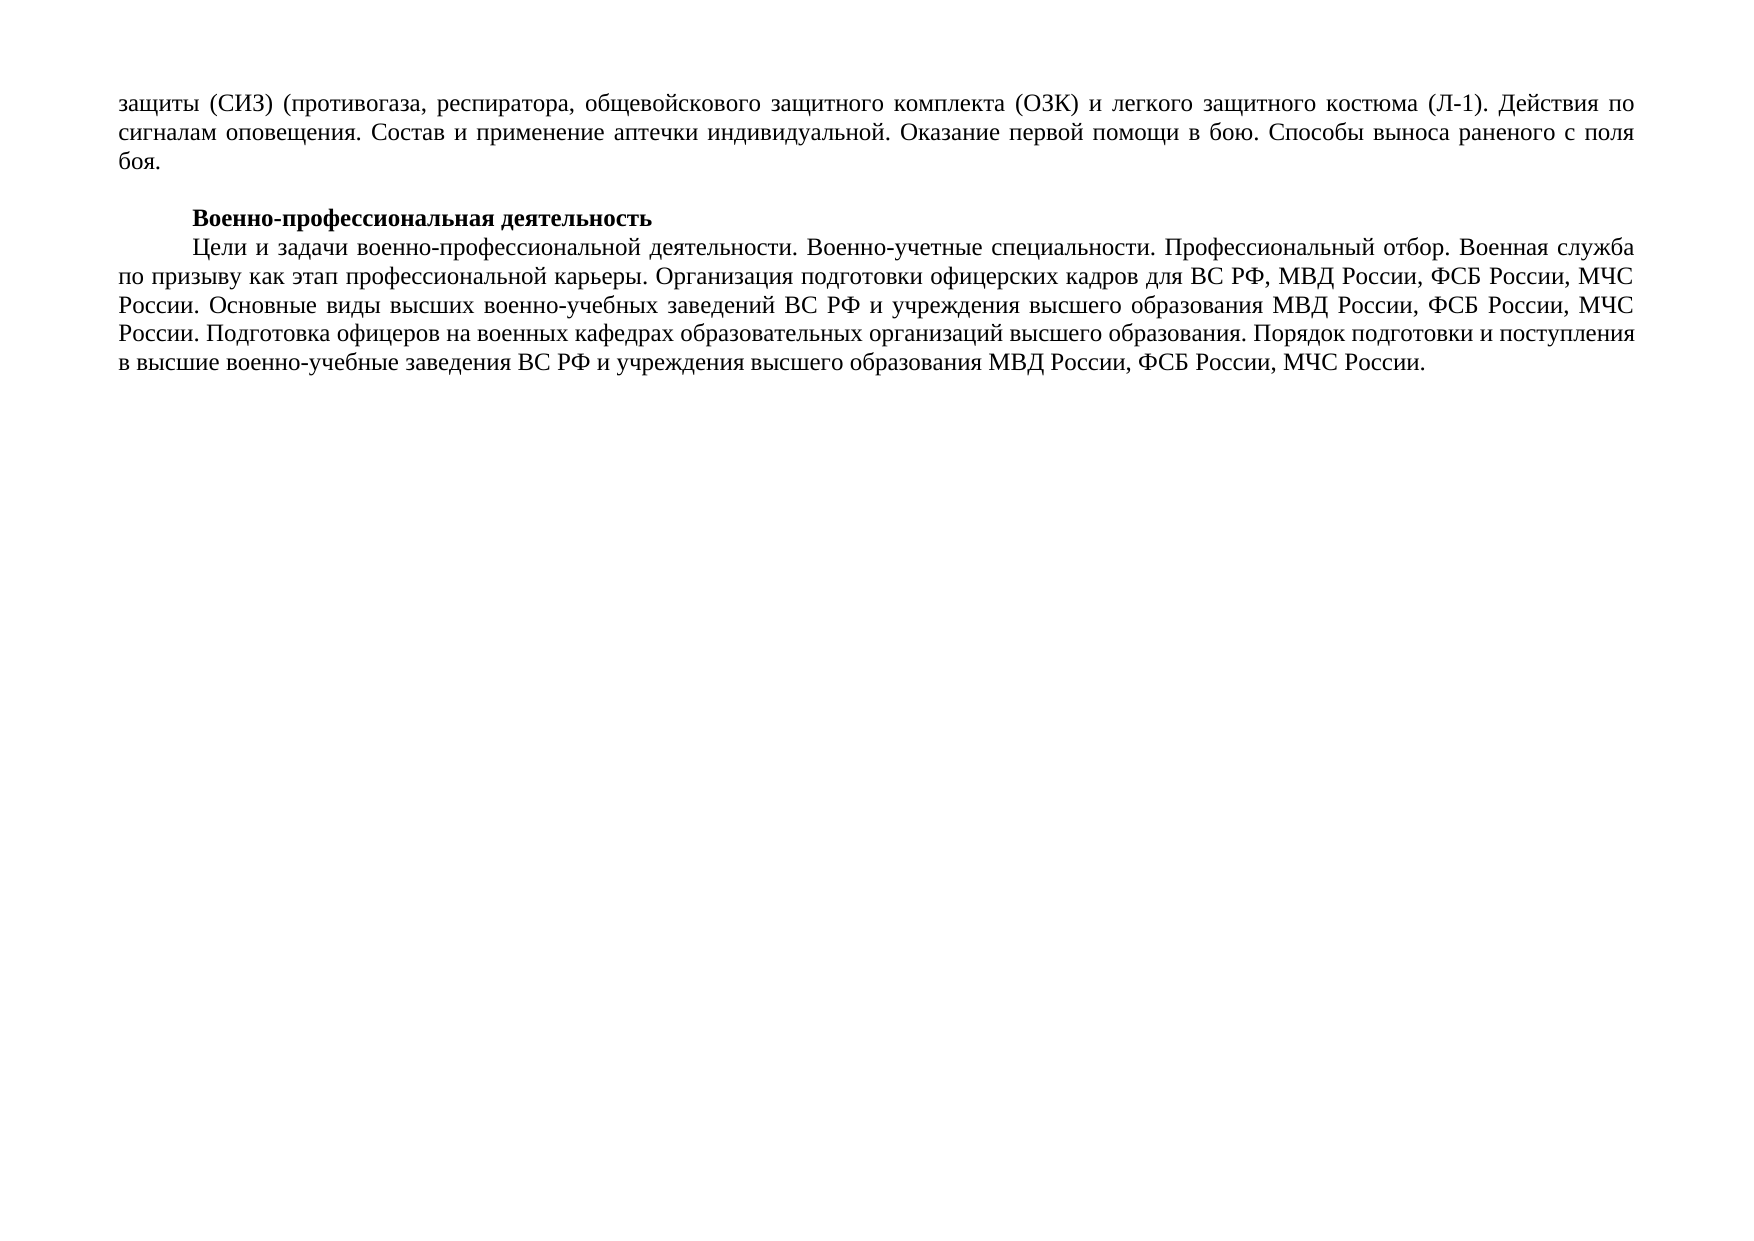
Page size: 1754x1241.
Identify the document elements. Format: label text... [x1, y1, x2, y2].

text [118, 88, 1636, 175]
text Цели и задачи военно-профессиональной деятельности. Военно-учетные специальности. Профессиональный отбор. Военная служба по призыву как этап профессиональной карьеры. Организация подготовки офицерских кадров для ВС РФ, МВД России, ФСБ России, МЧС России. Основные виды высших военно-учебных заведений ВС РФ и учреждения высшего образования МВД России, ФСБ России, МЧС России. Подготовка офицеров на военных кафедрах образовательных организаций высшего образования. Порядок подготовки и поступления в высшие военно-учебные заведения ВС РФ и учреждения высшего образования МВД России, ФСБ России, МЧС России. [118, 232, 1636, 376]
text Военно-профессиональная деятельность [118, 203, 1636, 232]
